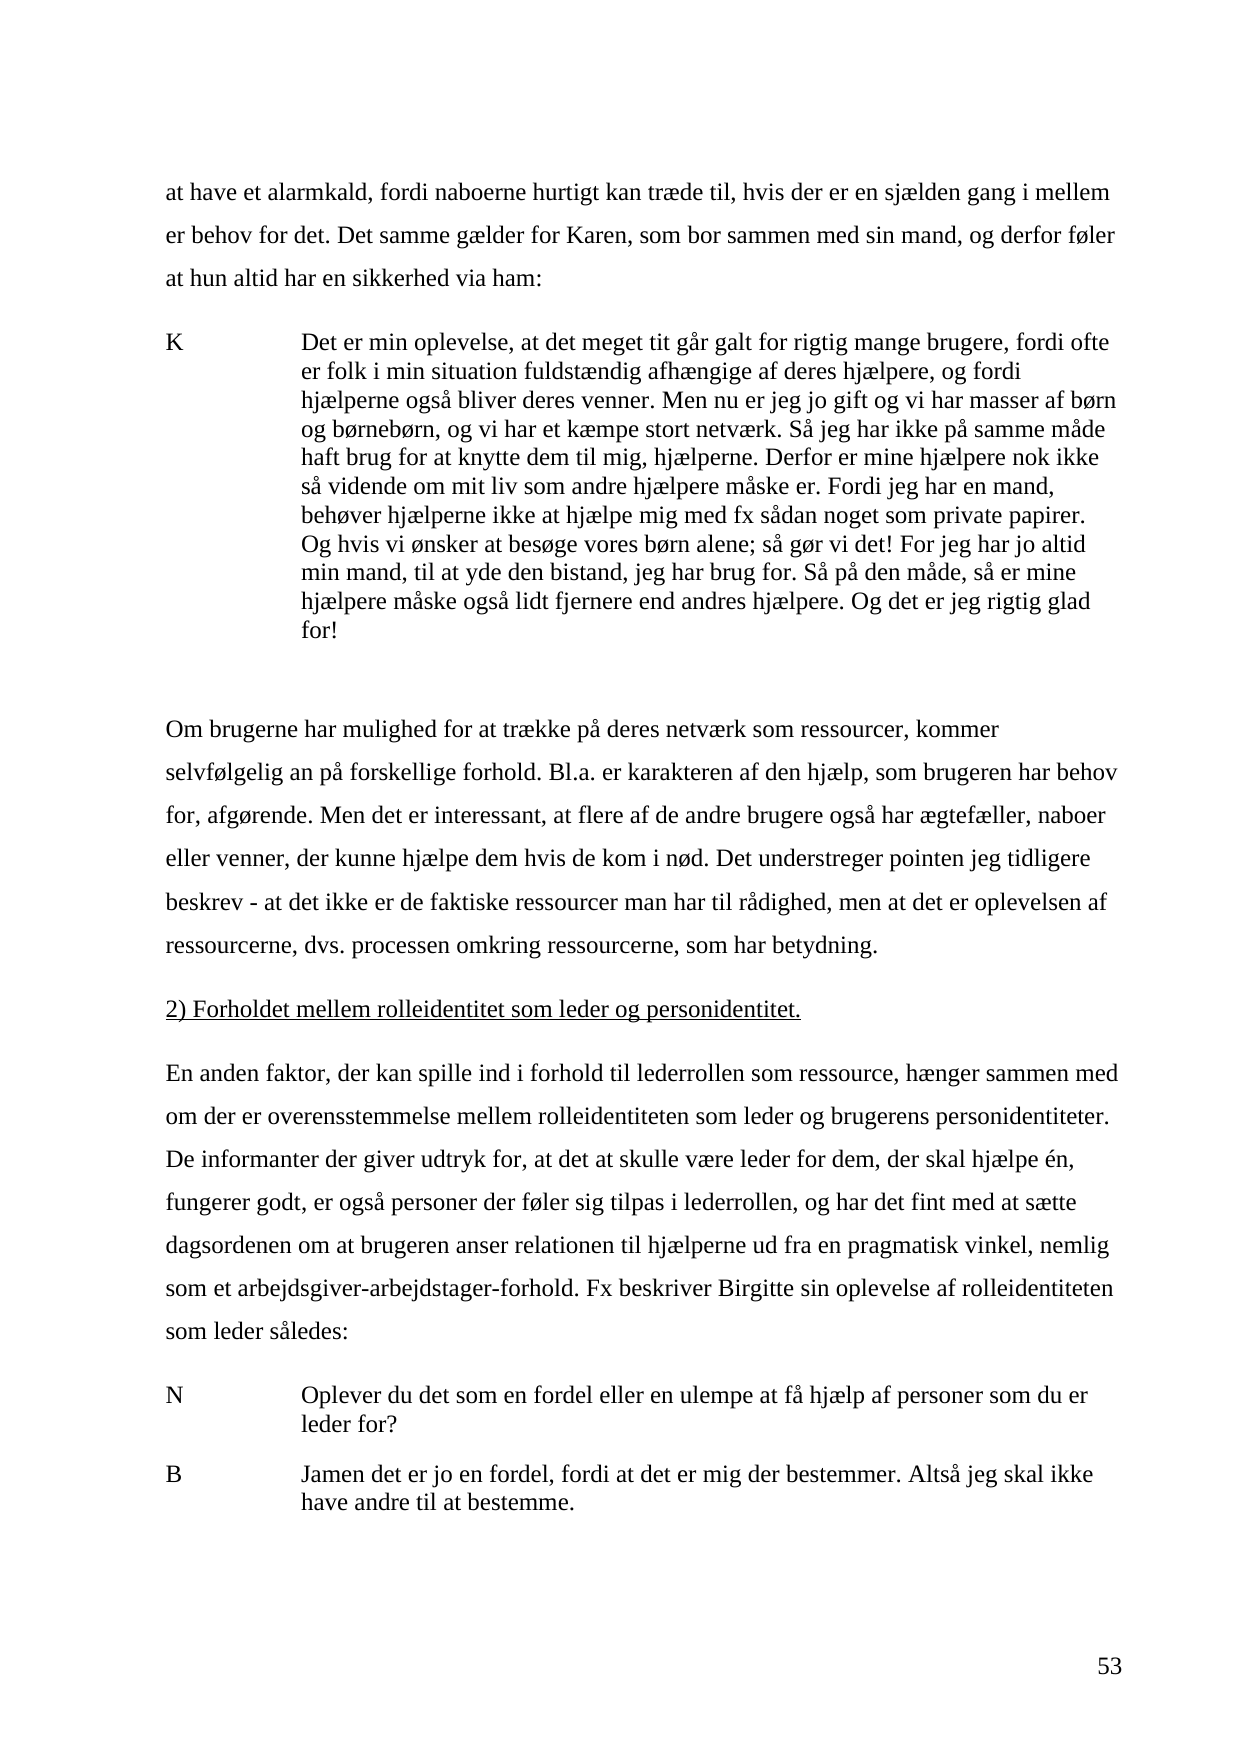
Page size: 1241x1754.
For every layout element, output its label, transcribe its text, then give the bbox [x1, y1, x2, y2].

text 2) Forholdet mellem rolleidentitet som leder og personidentitet. [165, 994, 1122, 1022]
text K Det er min oplevelse, at det meget tit går galt for rigtig mange brugere, fordi ofte er folk i min situation fuldstændig afhængige af deres hjælpere, og fordi hjælperne også bliver deres venner. Men nu er jeg jo gift og vi har masser af børn og børnebørn, og vi har et kæmpe stort netværk. Så jeg har ikke på samme måde haft brug for at knytte dem til mig, hjælperne. Derfor er mine hjælpere nok ikke så vidende om mit liv som andre hjælpere måske er. Fordi jeg har en mand, behøver hjælperne ikke at hjælpe mig med fx sådan noget som private papirer. Og hvis vi ønsker at besøge vores børn alene; så gør vi det! For jeg har jo altid min mand, til at yde den bistand, jeg har brug for. Så på den måde, så er mine hjælpere måske også lidt fjernere end andres hjælpere. Og det er jeg rigtig glad for! [165, 327, 1122, 644]
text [165, 177, 1122, 292]
text N Oplever du det som en fordel eller en ulempe at få hjælp af personer som du er leder for? [165, 1380, 1122, 1438]
text Om brugerne har mulighed for at trække på deres netværk som ressourcer, kommer selvfølgelig an på forskellige forhold. Bl.a. er karakteren af den hjælp, som brugeren har behov for, afgørende. Men det er interessant, at flere af de andre brugere også har ægtefæller, naboer eller venner, der kunne hjælpe dem hvis de kom i nød. Det understreger pointen jeg tidligere beskrev - at det ikke er de faktiske ressourcer man har til rådighed, men at det er oplevelsen af ressourcerne, dvs. processen omkring ressourcerne, som har betydning. [165, 714, 1122, 958]
text B Jamen det er jo en fordel, fordi at det er mig der bestemmer. Altså jeg skal ikke have andre til at bestemme. [165, 1459, 1122, 1516]
text En anden faktor, der kan spille ind i forhold til lederrollen som ressource, hænger sammen med om der er overensstemmelse mellem rolleidentiteten som leder og brugerens personidentiteter. De informanter der giver udtryk for, at det at skulle være leder for dem, der skal hjælpe én, fungerer godt, er også personer der føler sig tilpas i lederrollen, og har det fint med at sætte dagsordenen om at brugeren anser relationen til hjælperne ud fra en pragmatisk vinkel, nemlig som et arbejdsgiver-arbejdstager-forhold. Fx beskriver Birgitte sin oplevelse af rolleidentiteten som leder således: [165, 1058, 1122, 1345]
